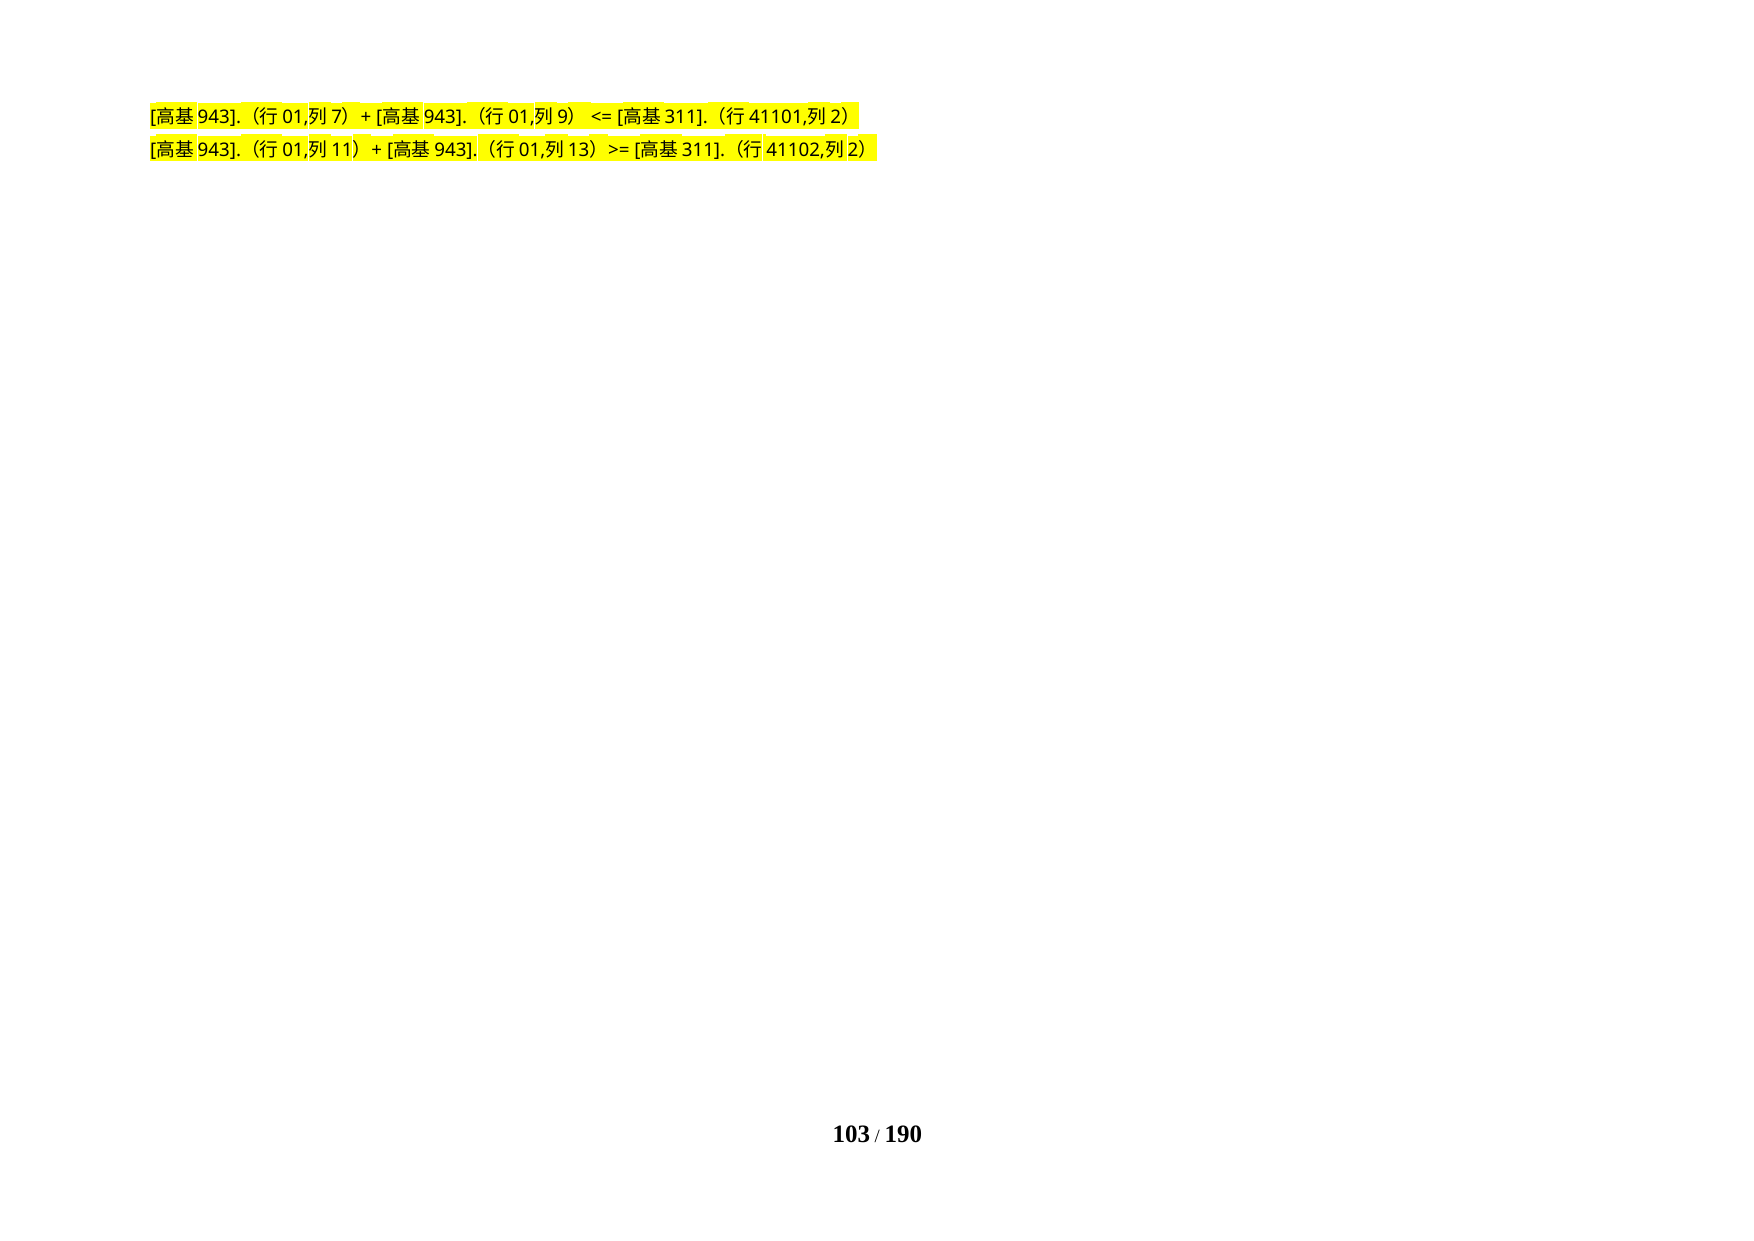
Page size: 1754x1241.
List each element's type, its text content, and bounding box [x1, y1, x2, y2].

text [高基943].（行01,列7）+ [高基943].（行01,列9） <= [高基311].（行41101,列2） [106, 99, 1648, 132]
text [高基943].（行01,列11）+ [高基943].（行01,列13）>= [高基311].（行41102,列2） [106, 132, 1648, 164]
